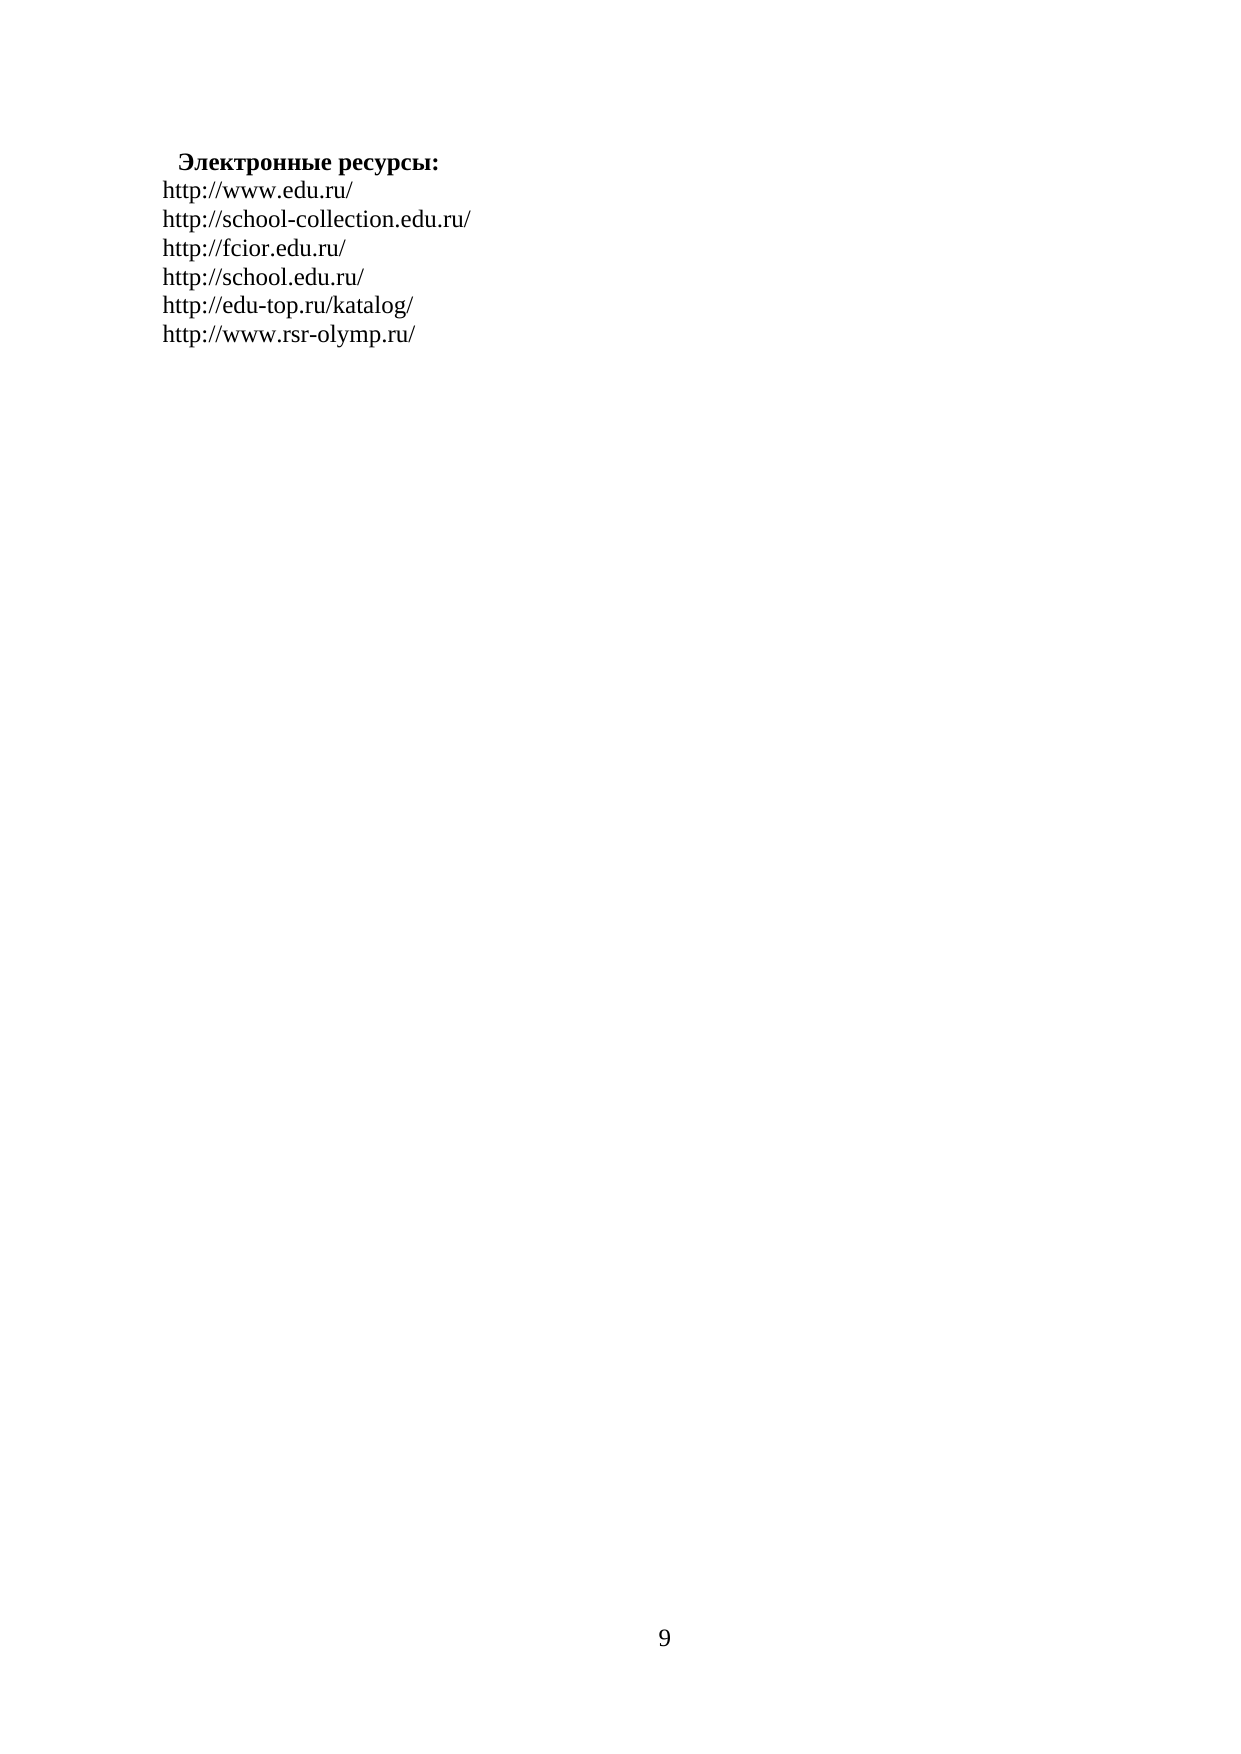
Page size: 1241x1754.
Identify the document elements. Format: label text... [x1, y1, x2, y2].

text http://www.edu.ru/ [162, 176, 1152, 204]
text http://fcior.edu.ru/ [162, 233, 1152, 262]
text http://school.edu.ru/ [162, 262, 1152, 291]
text http://edu-top.ru/katalog/ [162, 291, 1152, 319]
text http://school-collection.edu.ru/ [162, 204, 1152, 233]
text Электронные ресурсы: [177, 147, 1152, 176]
text http://www.rsr-olymp.ru/ [162, 319, 1152, 348]
